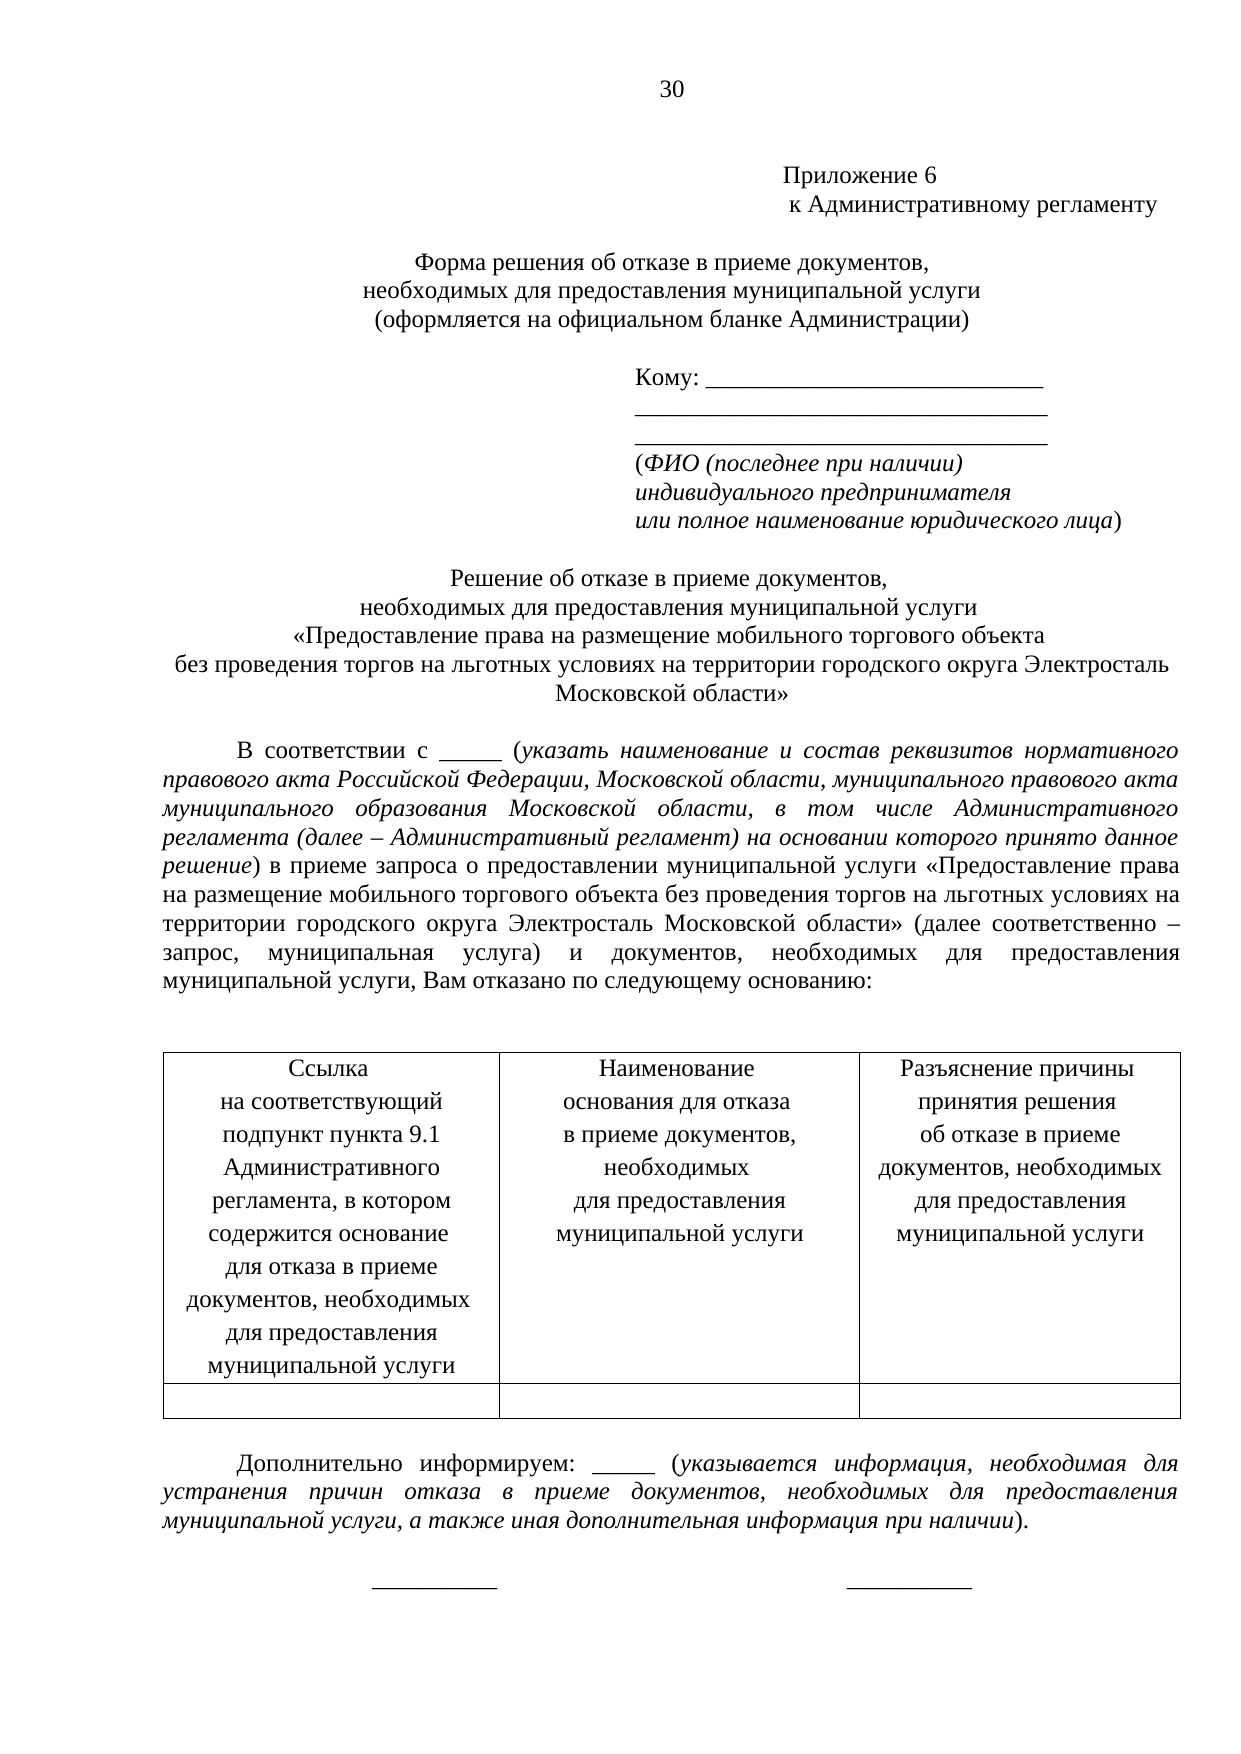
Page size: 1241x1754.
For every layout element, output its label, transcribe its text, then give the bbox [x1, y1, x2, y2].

text Форма решения об отказе в приеме документов, [162, 247, 1181, 275]
table_cell [860, 1384, 1180, 1417]
text Дополнительно информируем: _____ (указывается информация, необходимая для устранения причин отказа в приеме документов, необходимых для предоставления муниципальной услуги, а также иная дополнительная информация при наличии). [162, 1448, 1181, 1534]
text _________________________________ [635, 390, 1181, 419]
text (оформляется на официальном бланке Администрации) [162, 304, 1181, 333]
text к Административному регламенту [783, 189, 1181, 218]
text Приложение 6 [783, 160, 1181, 189]
text _________________________________ [635, 419, 1181, 448]
text В соответствии с _____ (указать наименование и состав реквизитов нормативного правового акта Российской Федерации, Московской области, муниципального правового акта муниципального образования Московской области, в том числе Административного регламента (далее – Административный регламент) на основании которого принято данное решение) в приеме запроса о предоставлении муниципальной услуги «Предоставление права на размещение мобильного торгового объекта без проведения торгов на льготных условиях на территории городского округа Электросталь Московской области» (далее соответственно – запрос, муниципальная услуга) и документов, необходимых для предоставления муниципальной услуги, Вам отказано по следующему основанию: [162, 735, 1181, 994]
table_header Наименование основания для отказа в приеме документов, необходимых для предоставления муниципальной услуги [500, 1053, 859, 1383]
table_cell [500, 1384, 859, 1417]
text или полное наименование юридического лица) [635, 505, 1181, 534]
text необходимых для предоставления муниципальной услуги [162, 275, 1181, 304]
table_header Разъяснение причины принятия решения об отказе в приеме документов, необходимых для предоставления муниципальной услуги [860, 1053, 1180, 1383]
text индивидуального предпринимателя [635, 477, 1181, 505]
table_header Ссылка на соответствующий подпункт пункта 9.1 Административного регламента, в котором содержится основание для отказа в приеме документов, необходимых для предоставления муниципальной услуги [164, 1053, 499, 1383]
text Решение об отказе в приеме документов, необходимых для предоставления муниципальной услуги «Предоставление права на размещение мобильного торгового объекта без проведения торгов на льготных условиях на территории городского округа Электросталь Московской области» [162, 563, 1181, 707]
table_cell [164, 1384, 499, 1417]
text __________ __________ [162, 1563, 1181, 1591]
text Кому: ___________________________ [635, 362, 1181, 390]
text (ФИО (последнее при наличии) [635, 448, 1181, 477]
